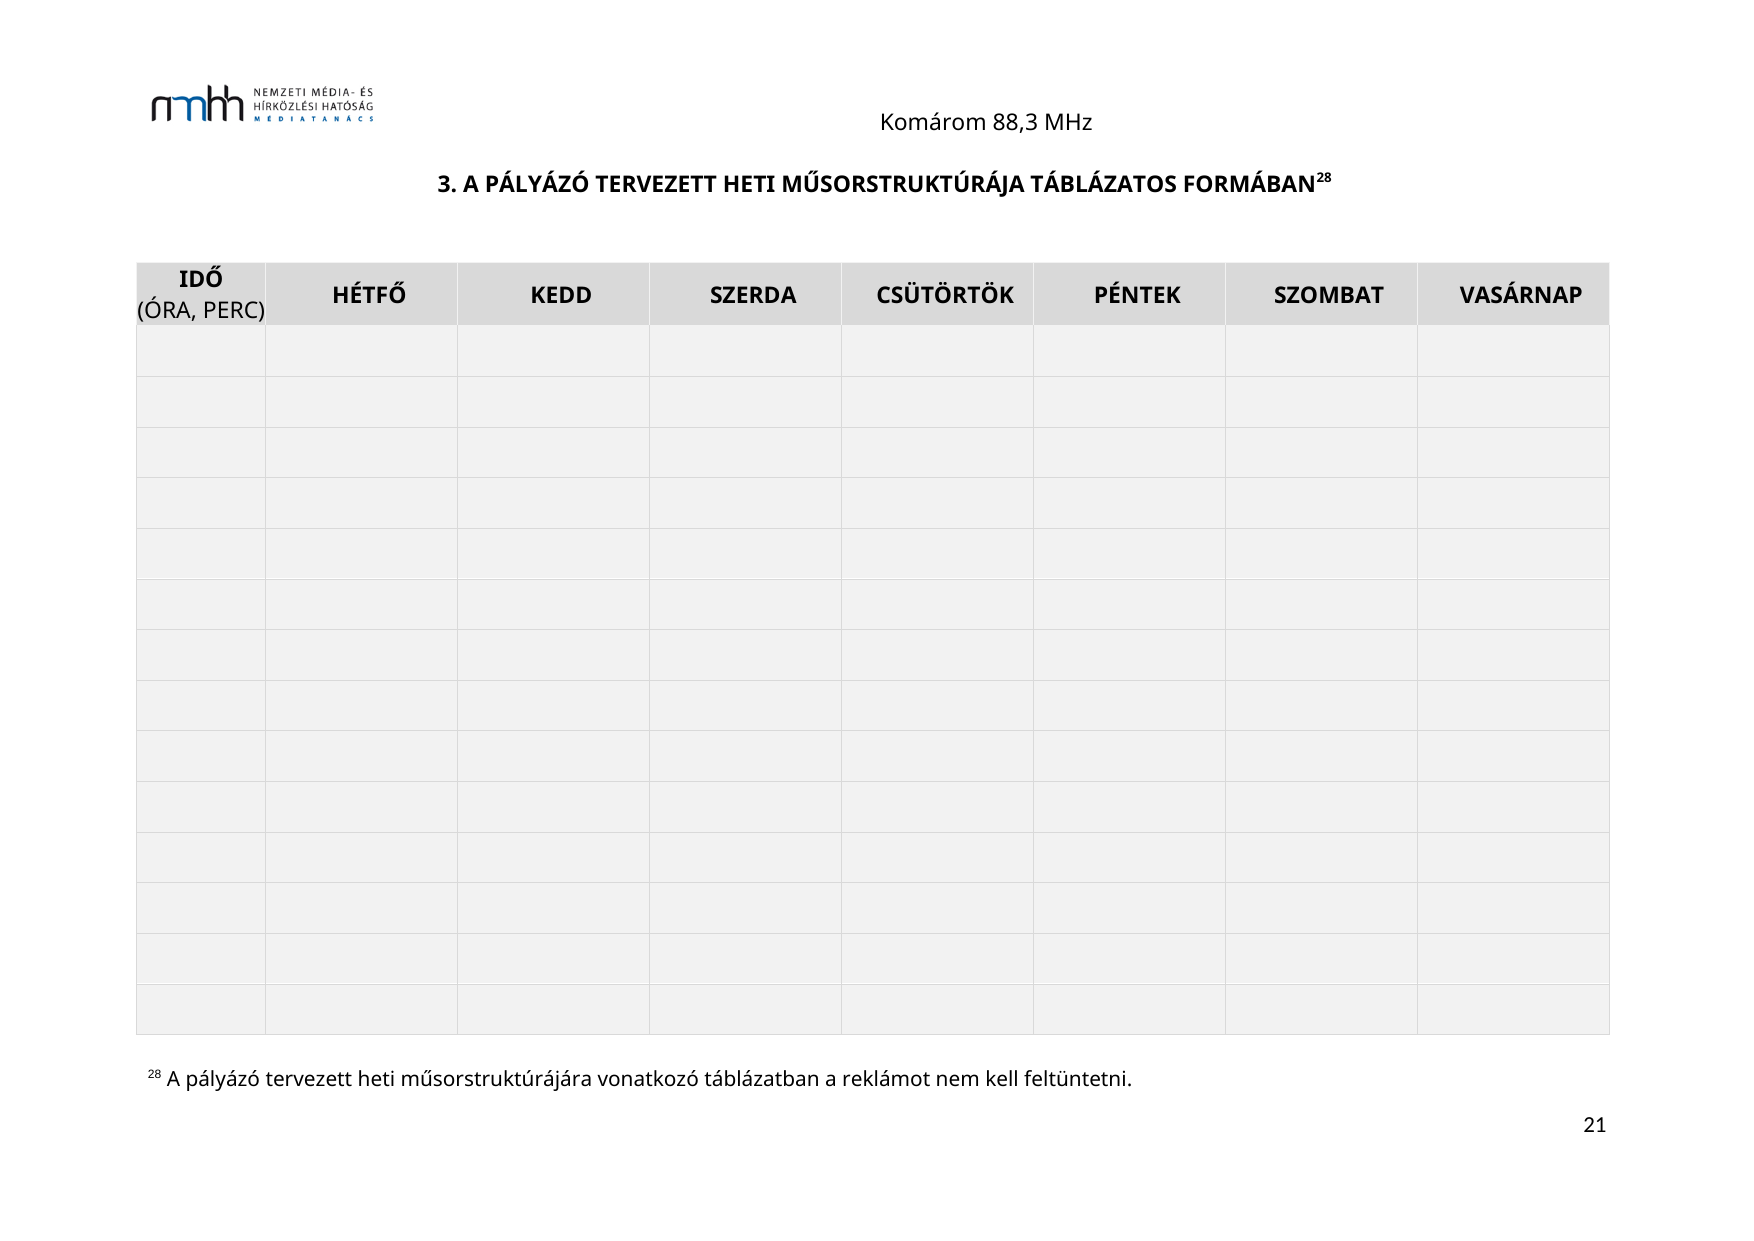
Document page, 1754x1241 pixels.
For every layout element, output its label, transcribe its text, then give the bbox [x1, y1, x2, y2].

table_cell [1034, 478, 1225, 528]
table_cell [650, 529, 841, 578]
table_cell [266, 326, 457, 376]
table_cell [650, 833, 841, 882]
table_cell [137, 326, 265, 376]
table_header idő (Óra, perc) [137, 263, 265, 325]
table_cell [842, 782, 1033, 832]
table_cell [1418, 883, 1609, 933]
table_cell [1226, 883, 1417, 933]
table_cell [842, 731, 1033, 781]
table_cell [458, 782, 649, 832]
table_header kedd [458, 263, 649, 325]
table_cell [1226, 681, 1417, 730]
table_cell [458, 985, 649, 1034]
table_cell [1034, 681, 1225, 730]
table_cell [1034, 833, 1225, 882]
table_cell [266, 883, 457, 933]
table_cell [1034, 326, 1225, 376]
table_cell [650, 326, 841, 376]
table_cell [1226, 782, 1417, 832]
table_cell [458, 580, 649, 629]
table_cell [458, 883, 649, 933]
table_cell [650, 428, 841, 477]
table_cell [1418, 934, 1609, 983]
table_cell [1418, 428, 1609, 477]
table_cell [1034, 883, 1225, 933]
table_cell [842, 985, 1033, 1034]
table_cell [842, 681, 1033, 730]
table_cell [137, 731, 265, 781]
table_cell [1034, 428, 1225, 477]
table_cell [650, 630, 841, 680]
table_cell [1034, 782, 1225, 832]
table_cell [266, 428, 457, 477]
table_cell [842, 580, 1033, 629]
picture [147, 73, 381, 131]
table_cell [458, 529, 649, 578]
table_header szerda [650, 263, 841, 325]
table_cell [1034, 580, 1225, 629]
table_cell [1034, 630, 1225, 680]
table_cell [266, 833, 457, 882]
table_cell [1418, 377, 1609, 427]
table_cell [1418, 630, 1609, 680]
table_cell [1226, 326, 1417, 376]
table_cell [1418, 782, 1609, 832]
table_cell [1226, 985, 1417, 1034]
table_cell [650, 934, 841, 983]
table_cell [842, 377, 1033, 427]
table_cell [137, 681, 265, 730]
table_cell [1418, 580, 1609, 629]
table_cell [266, 580, 457, 629]
table_cell [266, 377, 457, 427]
table_cell [1226, 377, 1417, 427]
table_cell [650, 681, 841, 730]
table_cell [1418, 529, 1609, 578]
table_cell [1418, 985, 1609, 1034]
table_cell [650, 731, 841, 781]
table_cell [458, 428, 649, 477]
table_cell [842, 478, 1033, 528]
table_cell [1034, 985, 1225, 1034]
table_cell [137, 580, 265, 629]
table_header hétfő [266, 263, 457, 325]
table_cell [137, 529, 265, 578]
table_cell [650, 985, 841, 1034]
table_cell [458, 833, 649, 882]
table_cell [137, 985, 265, 1034]
table_cell [137, 833, 265, 882]
table_cell [650, 782, 841, 832]
table_cell [266, 782, 457, 832]
table_cell [266, 478, 457, 528]
table_cell [1418, 326, 1609, 376]
table_cell [1034, 529, 1225, 578]
table_cell [650, 580, 841, 629]
table_cell [1226, 580, 1417, 629]
table_cell [1226, 529, 1417, 578]
table_cell [1226, 478, 1417, 528]
table_cell [137, 782, 265, 832]
table_cell [458, 478, 649, 528]
table_cell [842, 428, 1033, 477]
table_cell [1418, 833, 1609, 882]
table_cell [458, 377, 649, 427]
table_cell [842, 630, 1033, 680]
table_cell [842, 883, 1033, 933]
table_cell [650, 478, 841, 528]
table_cell [842, 326, 1033, 376]
table_cell [266, 731, 457, 781]
table_cell [842, 934, 1033, 983]
table_cell [1226, 731, 1417, 781]
table_header szombat [1226, 263, 1417, 325]
table_cell [137, 883, 265, 933]
table_cell [458, 630, 649, 680]
text 3. A PÁLYÁZÓ TERVEZETT HETI MŰSORSTRUKTÚRÁJA TÁBLÁZATOS FORMÁBAN [148, 168, 1621, 199]
table_cell [266, 529, 457, 578]
table_cell [137, 630, 265, 680]
table_cell [1034, 731, 1225, 781]
table_cell [458, 731, 649, 781]
table_cell [137, 478, 265, 528]
table_cell [266, 985, 457, 1034]
table_cell [266, 934, 457, 983]
table_header vasárnap [1418, 263, 1609, 325]
table_cell [1226, 630, 1417, 680]
table_cell [266, 630, 457, 680]
table_cell [842, 529, 1033, 578]
table_header csütörtök [842, 263, 1033, 325]
table_cell [1418, 478, 1609, 528]
table_cell [1226, 428, 1417, 477]
table_cell [458, 681, 649, 730]
table_cell [137, 934, 265, 983]
table_header péntek [1034, 263, 1225, 325]
table_cell [842, 833, 1033, 882]
table_cell [266, 681, 457, 730]
table_cell [458, 934, 649, 983]
table_cell [1034, 377, 1225, 427]
table_cell [650, 883, 841, 933]
table_cell [137, 428, 265, 477]
table_cell [1226, 833, 1417, 882]
table_cell [458, 326, 649, 376]
table_cell [137, 377, 265, 427]
table_cell [1226, 934, 1417, 983]
table_cell [1418, 681, 1609, 730]
table_cell [1418, 731, 1609, 781]
table_cell [1034, 934, 1225, 983]
table_cell [650, 377, 841, 427]
